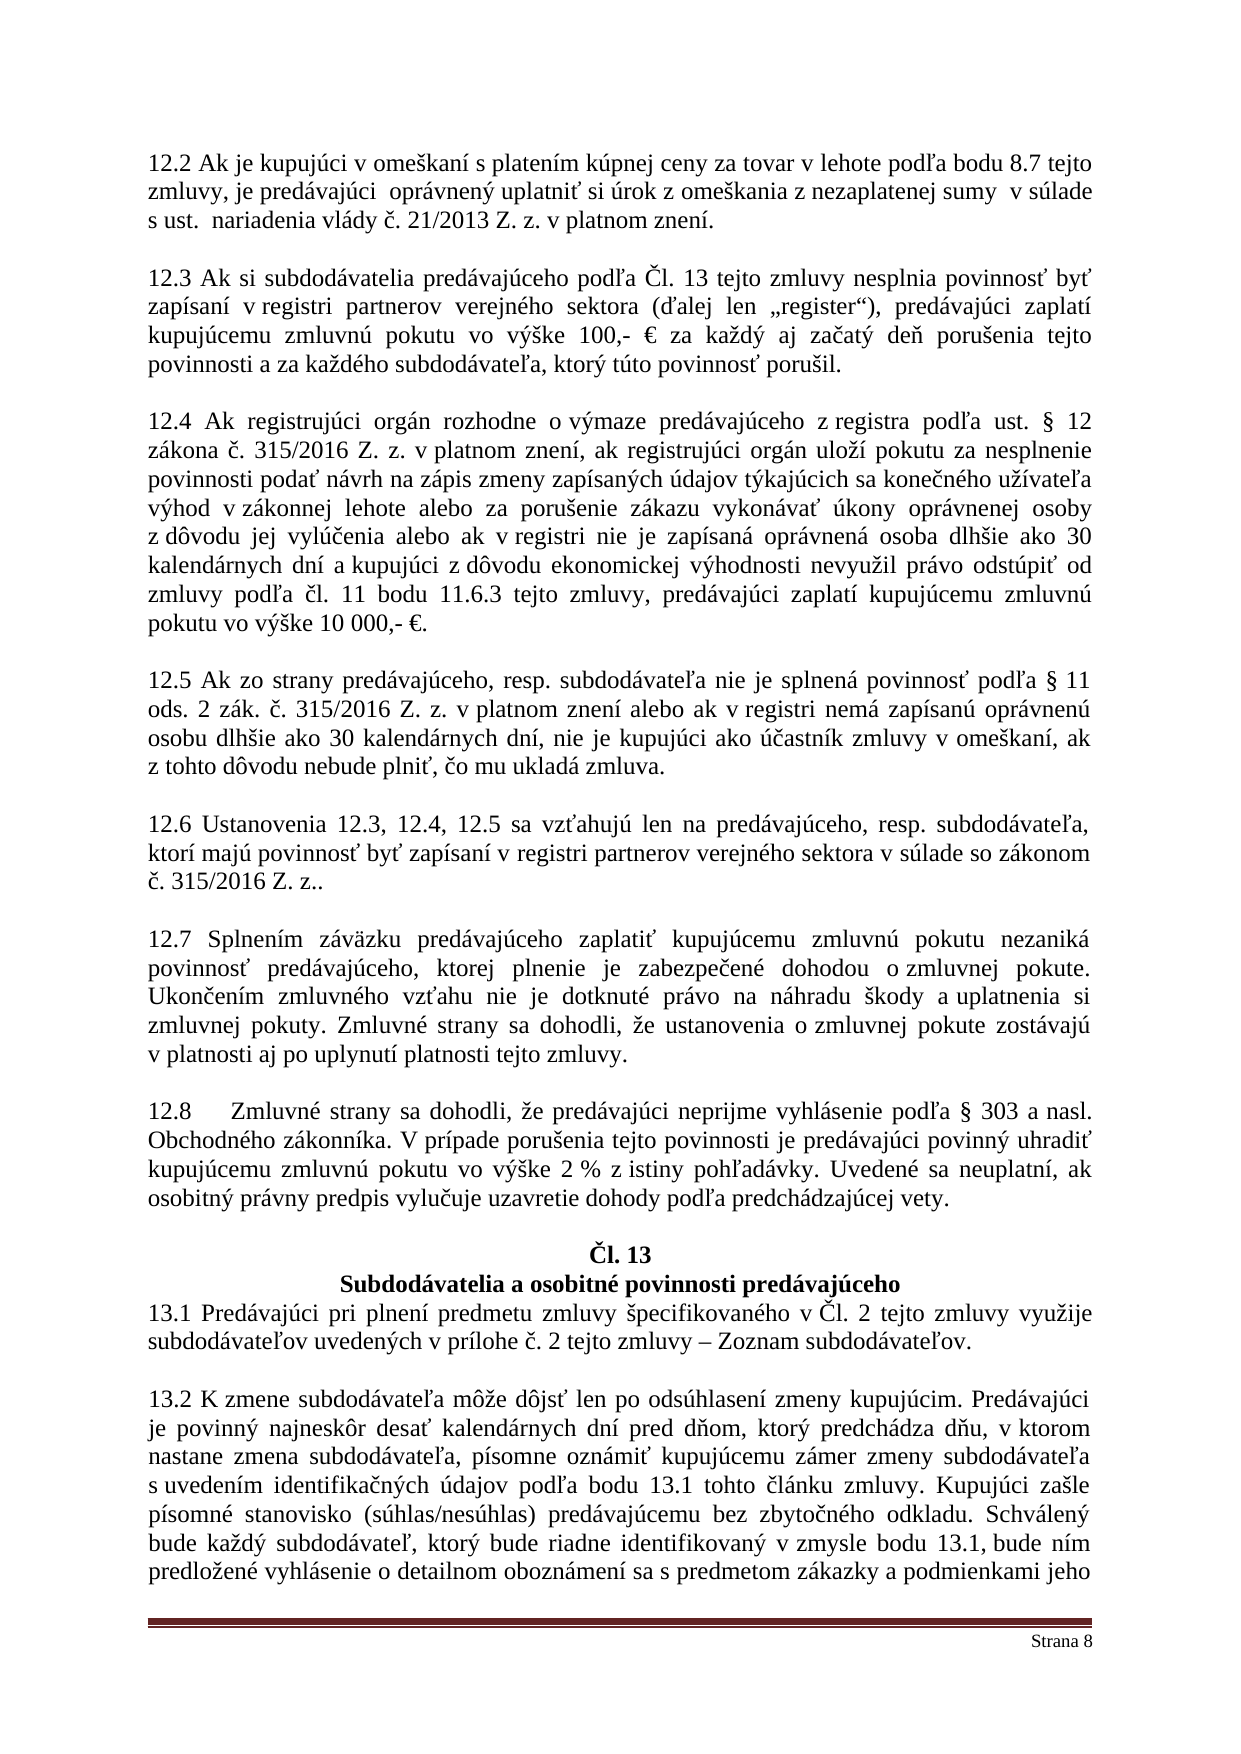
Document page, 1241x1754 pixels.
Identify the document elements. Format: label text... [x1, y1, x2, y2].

list 12.4 Ak registrujúci orgán rozhodne o výmaze predávajúceho z registra podľa ust. § 12 zákona č. 315/2016 Z. z. v platnom znení, ak registrujúci orgán uloží pokutu za nesplnenie povinnosti podať návrh na zápis zmeny zapísaných údajov týkajúcich sa konečného užívateľa výhod v zákonnej lehote alebo za porušenie zákazu vykonávať úkony oprávnenej osoby z dôvodu jej vylúčenia alebo ak v registri nie je zapísaná oprávnená osoba dlhšie ako 30 kalendárnych dní a kupujúci z dôvodu ekonomickej výhodnosti nevyužil právo odstúpiť od zmluvy podľa čl. 11 bodu 11.6.3 tejto zmluvy, predávajúci zaplatí kupujúcemu zmluvnú pokutu vo výške 10 000,- €. [148, 406, 1092, 636]
text Čl. 13 [148, 1240, 1092, 1269]
list Zmluvné strany sa dohodli, že predávajúci neprijme vyhlásenie podľa § 303 a nasl. Obchodného zákonníka. V prípade porušenia tejto povinnosti je predávajúci povinný uhradiť kupujúcemu zmluvnú pokutu vo výške 2 % z istiny pohľadávky. Uvedené sa neuplatní, ak osobitný právny predpis vylučuje uzavretie dohody podľa predchádzajúcej vety. [148, 1096, 1092, 1211]
text 12.7 Splnením záväzku predávajúceho zaplatiť kupujúcemu zmluvnú pokutu nezaniká povinnosť predávajúceho, ktorej plnenie je zabezpečené dohodou o zmluvnej pokute. Ukončením zmluvného vzťahu nie je dotknuté právo na náhradu škody a uplatnenia si zmluvnej pokuty. Zmluvné strany sa dohodli, že ustanovenia o zmluvnej pokute zostávajú v platnosti aj po uplynutí platnosti tejto zmluvy. [148, 924, 1090, 1068]
list 13.1 Predávajúci pri plnení predmetu zmluvy špecifikovaného v Čl. 2 tejto zmluvy využije subdodávateľov uvedených v prílohe č. 2 tejto zmluvy – Zoznam subdodávateľov. [148, 1298, 1092, 1355]
text Subdodávatelia a osobitné povinnosti predávajúceho [148, 1269, 1092, 1298]
text 12.6 Ustanovenia 12.3, 12.4, 12.5 sa vzťahujú len na predávajúceho, resp. subdodávateľa, ktorí majú povinnosť byť zapísaní v registri partnerov verejného sektora v súlade so zákonom č. 315/2016 Z. z.. [148, 809, 1090, 895]
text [148, 1384, 1090, 1585]
text 12.5 Ak zo strany predávajúceho, resp. subdodávateľa nie je splnená povinnosť podľa § 11 ods. 2 zák. č. 315/2016 Z. z. v platnom znení alebo ak v registri nemá zapísanú oprávnenú osobu dlhšie ako 30 kalendárnych dní, nie je kupujúci ako účastník zmluvy v omeškaní, ak z tohto dôvodu nebude plniť, čo mu ukladá zmluva. [148, 665, 1090, 780]
list 12.2 Ak je kupujúci v omeškaní s platením kúpnej ceny za tovar v lehote podľa bodu 8.7 tejto zmluvy, je predávajúci oprávnený uplatniť si úrok z omeškania z nezaplatenej sumy v súlade s ust. nariadenia vlády č. 21/2013 Z. z. v platnom znení. [148, 148, 1092, 234]
list 12.3 Ak si subdodávatelia predávajúceho podľa Čl. 13 tejto zmluvy nesplnia povinnosť byť zapísaní v registri partnerov verejného sektora (ďalej len „register“), predávajúci zaplatí kupujúcemu zmluvnú pokutu vo výške 100,- € za každý aj začatý deň porušenia tejto povinnosti a za každého subdodávateľa, ktorý túto povinnosť porušil. [148, 263, 1092, 378]
